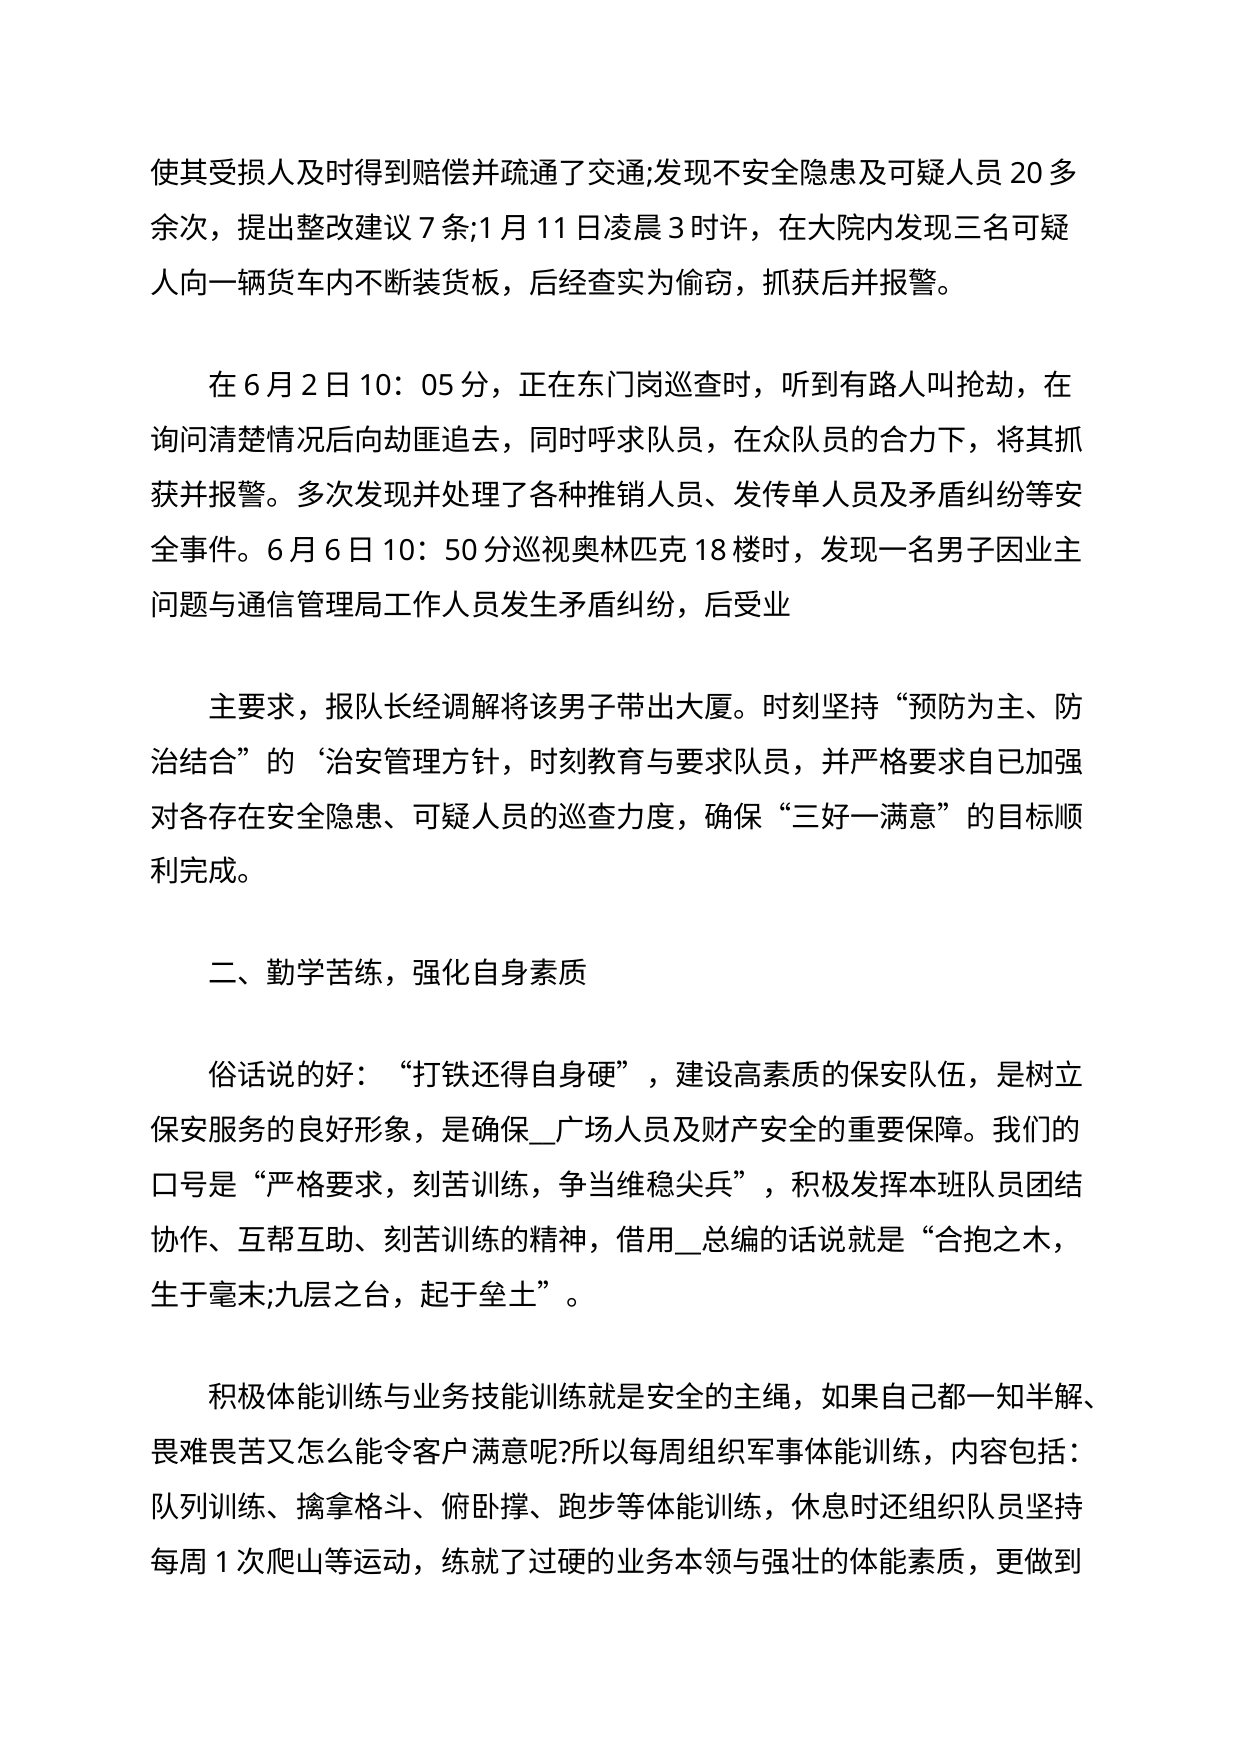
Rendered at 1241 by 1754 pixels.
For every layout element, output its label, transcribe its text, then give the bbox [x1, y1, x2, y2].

text 俗话说的好：“打铁还得自身硬”，建设高素质的保安队伍，是树立保安服务的良好形象，是确保__广场人员及财产安全的重要保障。我们的口号是“严格要求，刻苦训练，争当维稳尖兵”，积极发挥本班队员团结协作、互帮互助、刻苦训练的精神，借用__总编的话说就是“合抱之木，生于毫末;九层之台，起于垒土”。 [150, 1052, 1090, 1314]
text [150, 1373, 1090, 1581]
text 主要求，报队长经调解将该男子带出大厦。时刻坚持“预防为主、防治结合”的‘治安管理方针，时刻教育与要求队员，并严格要求自已加强对各存在安全隐患、可疑人员的巡查力度，确保“三好一满意”的目标顺利完成。 [150, 683, 1090, 890]
text 二、勤学苦练，强化自身素质 [150, 950, 1090, 992]
text 在6月2日10：05分，正在东门岗巡查时，听到有路人叫抢劫，在询问清楚情况后向劫匪追去，同时呼求队员，在众队员的合力下，将其抓获并报警。多次发现并处理了各种推销人员、发传单人员及矛盾纠纷等安全事件。6月6日10：50分巡视奥林匹克18楼时，发现一名男子因业主问题与通信管理局工作人员发生矛盾纠纷，后受业 [150, 362, 1090, 624]
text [150, 150, 1090, 302]
